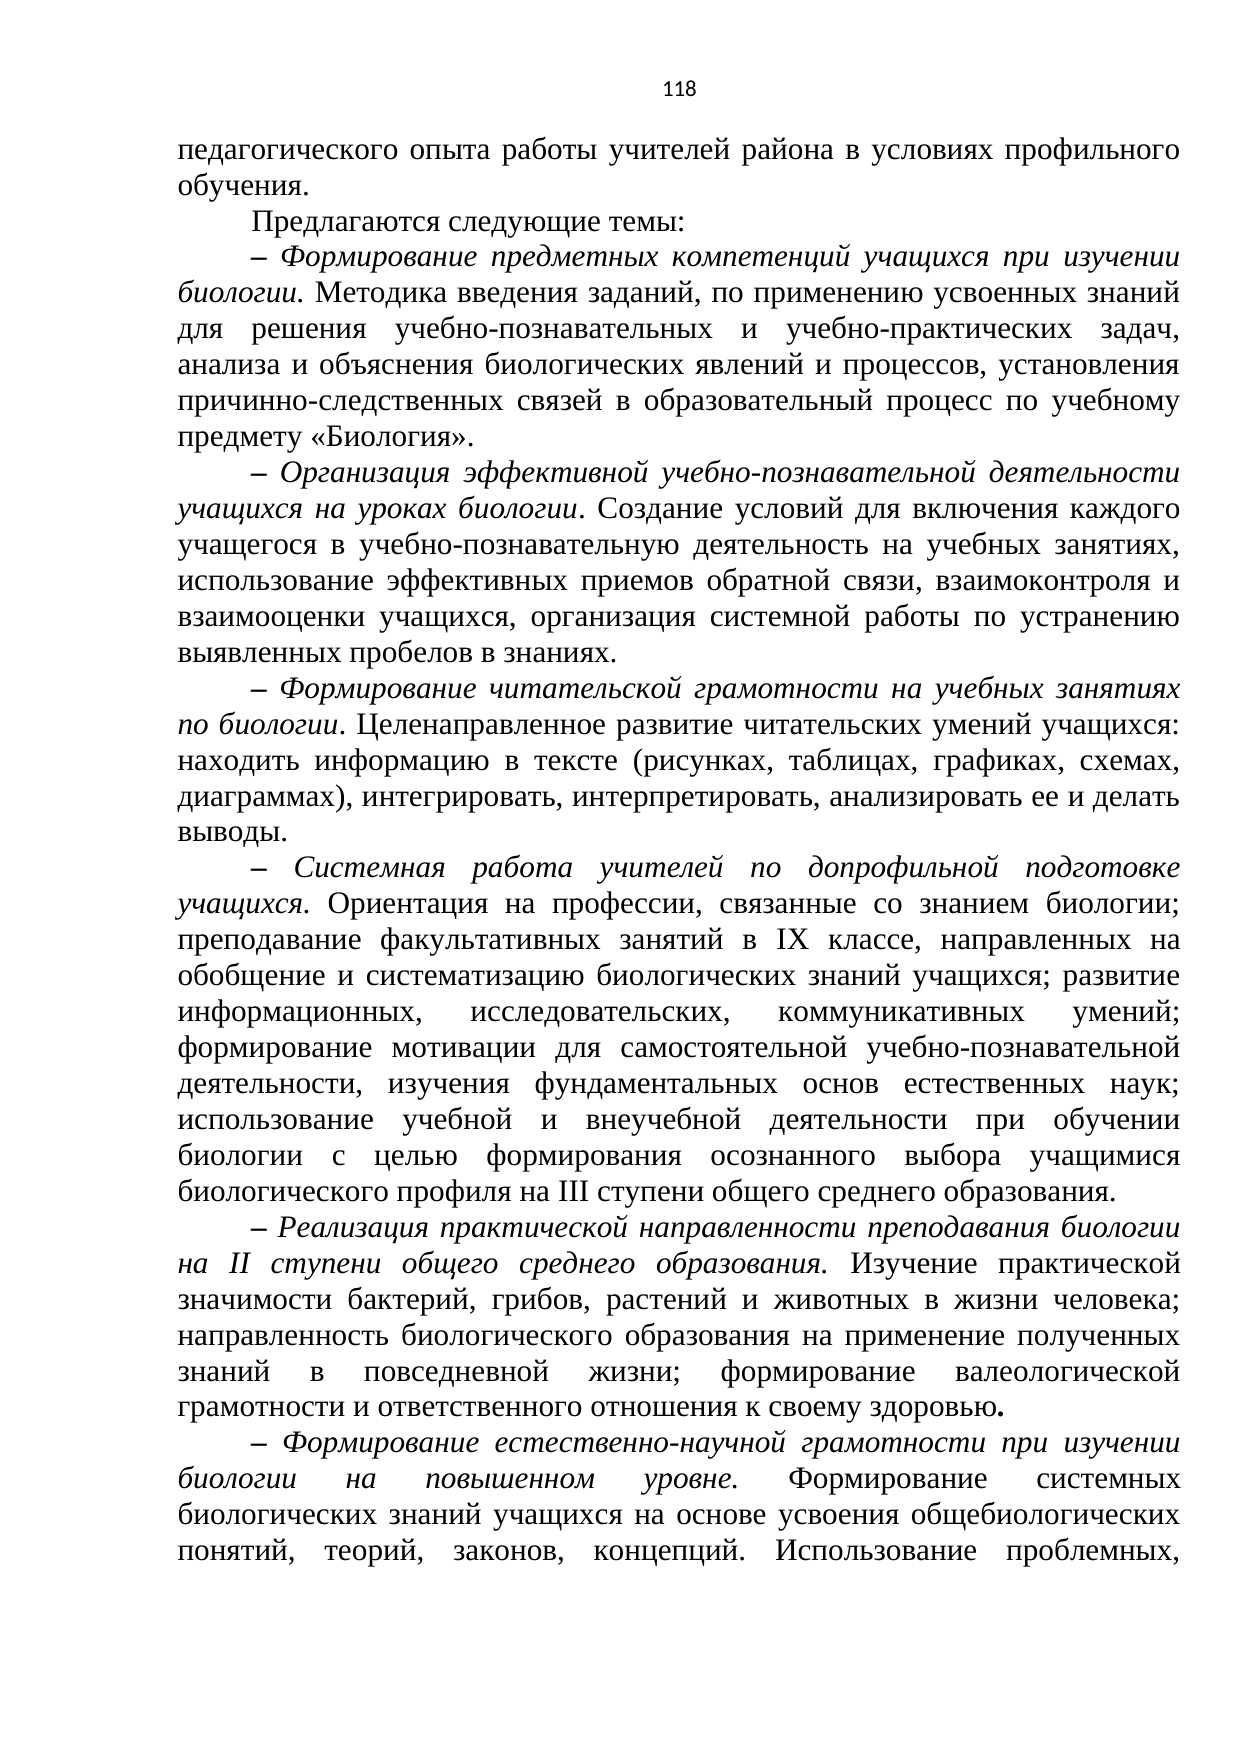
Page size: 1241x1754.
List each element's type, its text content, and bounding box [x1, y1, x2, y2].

list – Реализация практической направленности преподавания биологии на II ступени общего среднего образования. Изучение практической значимости бактерий, грибов, растений и животных в жизни человека; направленность биологического образования на применение полученных знаний в повседневной жизни; формирование валеологической грамотности и ответственного отношения к своему здоровью. [177, 1208, 1181, 1424]
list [177, 1424, 1181, 1567]
list – Формирование предметных компетенций учащихся при изучении биологии. Методика введения заданий, по применению усвоенных знаний для решения учебно-познавательных и учебно-практических задач, анализа и объяснения биологических явлений и процессов, установления причинно-следственных связей в образовательный процесс по учебному предмету «Биология». [177, 238, 1181, 453]
list – Формирование читательской грамотности на учебных занятиях по биологии. Целенаправленное развитие читательских умений учащихся: находить информацию в тексте (рисунках, таблицах, графиках, схемах, диаграммах), интегрировать, интерпретировать, анализировать ее и делать выводы. [177, 669, 1181, 849]
list – Системная работа учителей по допрофильной подготовке учащихся. Ориентация на профессии, связанные со знанием биологии; преподавание факультативных занятий в IX классе, направленных на обобщение и систематизацию биологических знаний учащихся; развитие информационных, исследовательских, коммуникативных умений; формирование мотивации для самостоятельной учебно-познавательной деятельности, изучения фундаментальных основ естественных наук; использование учебной и внеучебной деятельности при обучении биологии с целью формирования осознанного выбора учащимися биологического профиля на III ступени общего среднего образования. [177, 849, 1181, 1208]
list – Организация эффективной учебно-познавательной деятельности учащихся на уроках биологии. Создание условий для включения каждого учащегося в учебно-познавательную деятельность на учебных занятиях, использование эффективных приемов обратной связи, взаимоконтроля и взаимооценки учащихся, организация системной работы по устранению выявленных пробелов в знаниях. [177, 453, 1181, 669]
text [177, 130, 1181, 202]
text Предлагаются следующие темы: [177, 202, 1181, 238]
